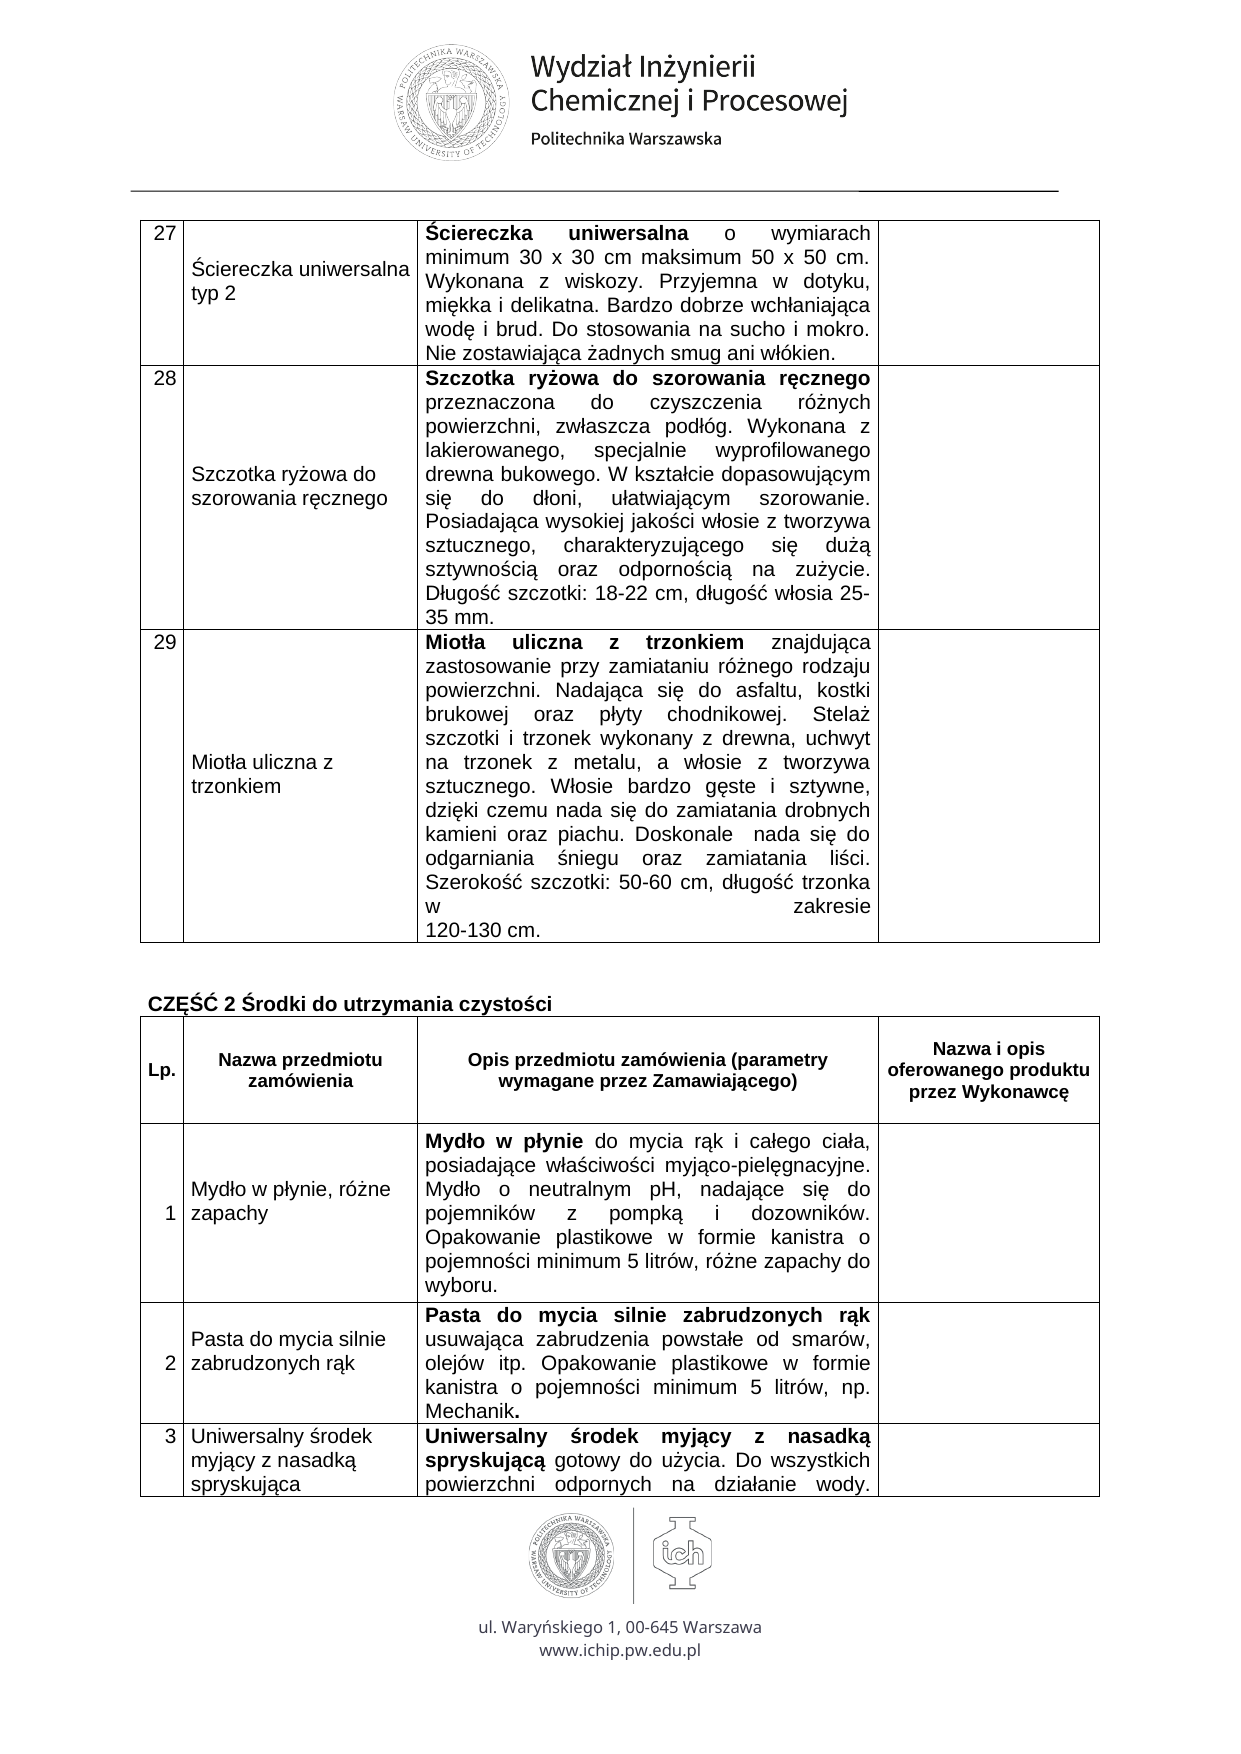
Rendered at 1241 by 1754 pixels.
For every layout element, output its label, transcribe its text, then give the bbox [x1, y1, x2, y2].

table_cell Mydło w płynie do mycia rąk i całego ciała, posiadające właściwości myjąco-pielęgnacyjne. Mydło o neutralnym pH, nadające się do pojemników z pompką i dozowników. Opakowanie plastikowe w formie kanistra o pojemności minimum 5 litrów, różne zapachy do wyboru. [418, 1124, 878, 1302]
table_cell Szczotka ryżowa do szorowania ręcznego [184, 366, 417, 629]
table_cell [879, 1124, 1099, 1302]
table_cell Miotła uliczna z trzonkiem [184, 630, 417, 942]
table_cell [879, 1424, 1099, 1496]
table_cell Ściereczka uniwersalna o wymiarach minimum 30 x 30 cm maksimum 50 x 50 cm. Wykonana z wiskozy. Przyjemna w dotyku, miękka i delikatna. Bardzo dobrze wchłaniająca wodę i brud. Do stosowania na sucho i mokro. Nie zostawiająca żadnych smug ani włókien. [418, 221, 878, 364]
text CZĘŚĆ 2 Środki do utrzymania czystości [148, 992, 1092, 1016]
table_header Nazwa i opis oferowanego produktu przez Wykonawcę [879, 1017, 1099, 1123]
picture [528, 1507, 712, 1604]
table_cell Uniwersalny środek myjący z nasadką spryskująca [184, 1424, 417, 1496]
table_cell [879, 1303, 1099, 1423]
table_header Nazwa przedmiotu zamówienia [184, 1017, 417, 1123]
table_cell 1 [141, 1124, 183, 1302]
table_cell [879, 630, 1099, 942]
table_cell Ściereczka uniwersalna typ 2 [184, 221, 417, 364]
picture [393, 44, 847, 161]
table_cell 28 [141, 366, 183, 629]
table_cell Pasta do mycia silnie zabrudzonych rąk usuwająca zabrudzenia powstałe od smarów, olejów itp. Opakowanie plastikowe w formie kanistra o pojemności minimum 5 litrów, np. Mechanik. [418, 1303, 878, 1423]
table_cell [879, 221, 1099, 364]
table_cell 27 [141, 221, 183, 364]
table_cell Mydło w płynie, różne zapachy [184, 1124, 417, 1302]
table_header Opis przedmiotu zamówienia (parametry wymagane przez Zamawiającego) [418, 1017, 878, 1123]
table_cell Pasta do mycia silnie zabrudzonych rąk [184, 1303, 417, 1423]
table_cell 3 [141, 1424, 183, 1496]
table_cell [879, 366, 1099, 629]
table_cell Miotła uliczna z trzonkiem znajdująca zastosowanie przy zamiataniu różnego rodzaju powierzchni. Nadająca się do asfaltu, kostki brukowej oraz płyty chodnikowej. Stelaż szczotki i trzonek wykonany z drewna, uchwyt na trzonek z metalu, a włosie z tworzywa sztucznego. Włosie bardzo gęste i sztywne, dzięki czemu nada się do zamiatania drobnych kamieni oraz piachu. Doskonale nada się do odgarniania śniegu oraz zamiatania liści. Szerokość szczotki: 50-60 cm, długość trzonka w zakresie 120-130 cm. [418, 630, 878, 942]
table_cell 2 [141, 1303, 183, 1423]
table_header Lp. [141, 1017, 183, 1123]
table_cell Szczotka ryżowa do szorowania ręcznego przeznaczona do czyszczenia różnych powierzchni, zwłaszcza podłóg. Wykonana z lakierowanego, specjalnie wyprofilowanego drewna bukowego. W kształcie dopasowującym się do dłoni, ułatwiającym szorowanie. Posiadająca wysokiej jakości włosie z tworzywa sztucznego, charakteryzującego się dużą sztywnością oraz odpornością na zużycie. Długość szczotki: 18-22 cm, długość włosia 25-35 mm. [418, 366, 878, 629]
table_cell 29 [141, 630, 183, 942]
